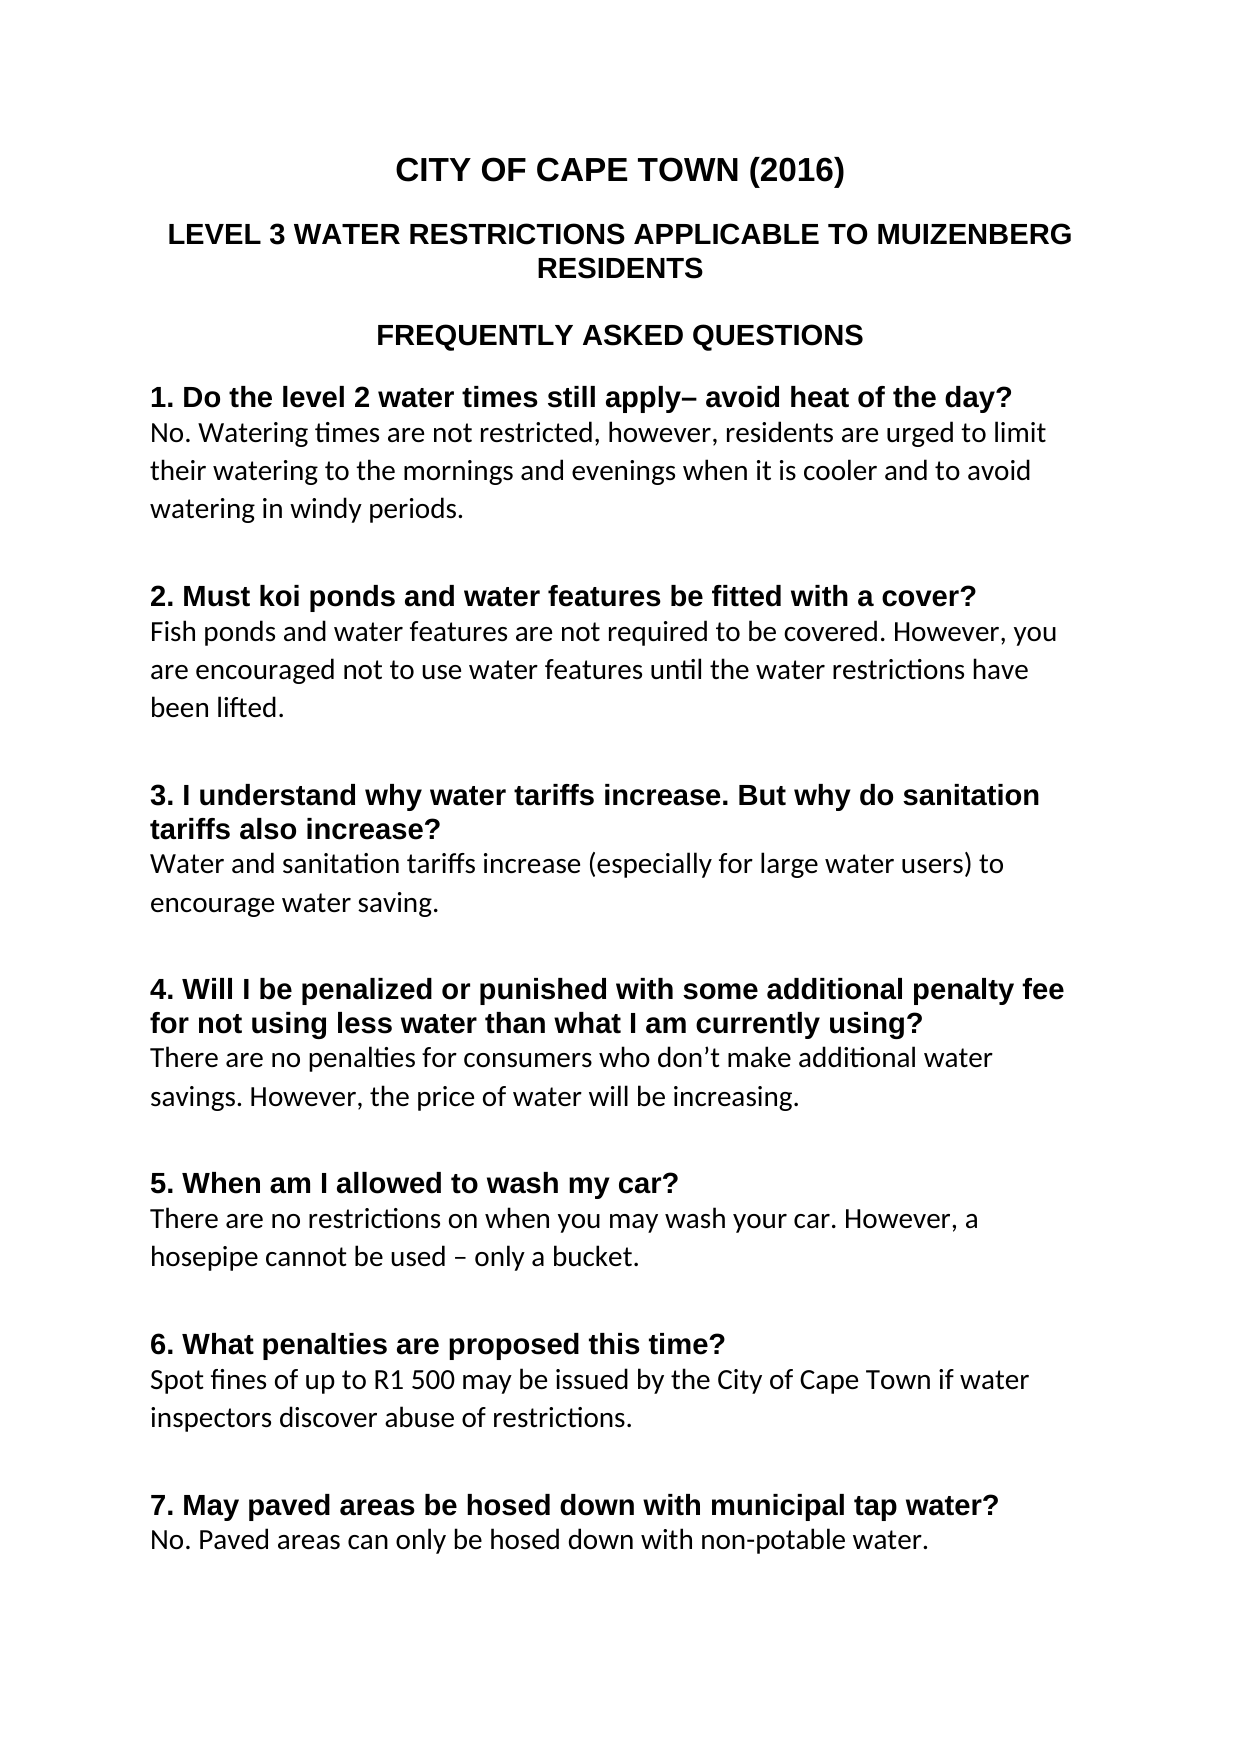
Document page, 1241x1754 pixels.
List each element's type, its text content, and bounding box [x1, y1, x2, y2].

text 4. Will I be penalized or punished with some additional penalty fee for not using less water than what I am currently using? [150, 972, 1090, 1039]
text 1. Do the level 2 water times still apply– avoid heat of the day? [150, 380, 1090, 414]
text Spot fines of up to R1 500 may be issued by the City of Cape Town if water inspectors discover abuse of restrictions. [150, 1361, 1090, 1435]
text 6. What penalties are proposed this time? [150, 1327, 1090, 1361]
text 2. Must koi ponds and water features be fitted with a cover? [150, 579, 1090, 613]
text 5. When am I allowed to wash my car? [150, 1167, 1090, 1200]
text There are no penalties for consumers who don’t make additional water savings. However, the price of water will be increasing. [150, 1039, 1090, 1113]
text No. Paved areas can only be hosed down with non-potable water. [150, 1521, 1090, 1557]
text FREQUENTLY ASKED QUESTIONS [150, 318, 1090, 351]
text There are no restrictions on when you may wash your car. However, a hosepipe cannot be used – only a bucket. [150, 1200, 1090, 1274]
text CITY OF CAPE TOWN (2016) [150, 150, 1090, 188]
text 3. I understand why water tariffs increase. But why do sanitation tariffs also increase? [150, 778, 1090, 845]
text Fish ponds and water features are not required to be covered. However, you are encouraged not to use water features until the water restrictions have been lifted. [150, 613, 1090, 725]
text 7. May paved areas be hosed down with municipal tap water? [150, 1488, 1090, 1521]
text Water and sanitation tariffs increase (especially for large water users) to encourage water saving. [150, 845, 1090, 919]
text LEVEL 3 WATER RESTRICTIONS APPLICABLE TO MUIZENBERG RESIDENTS [150, 217, 1090, 284]
text No. Watering times are not restricted, however, residents are urged to limit their watering to the mornings and evenings when it is cooler and to avoid watering in windy periods. [150, 414, 1090, 526]
